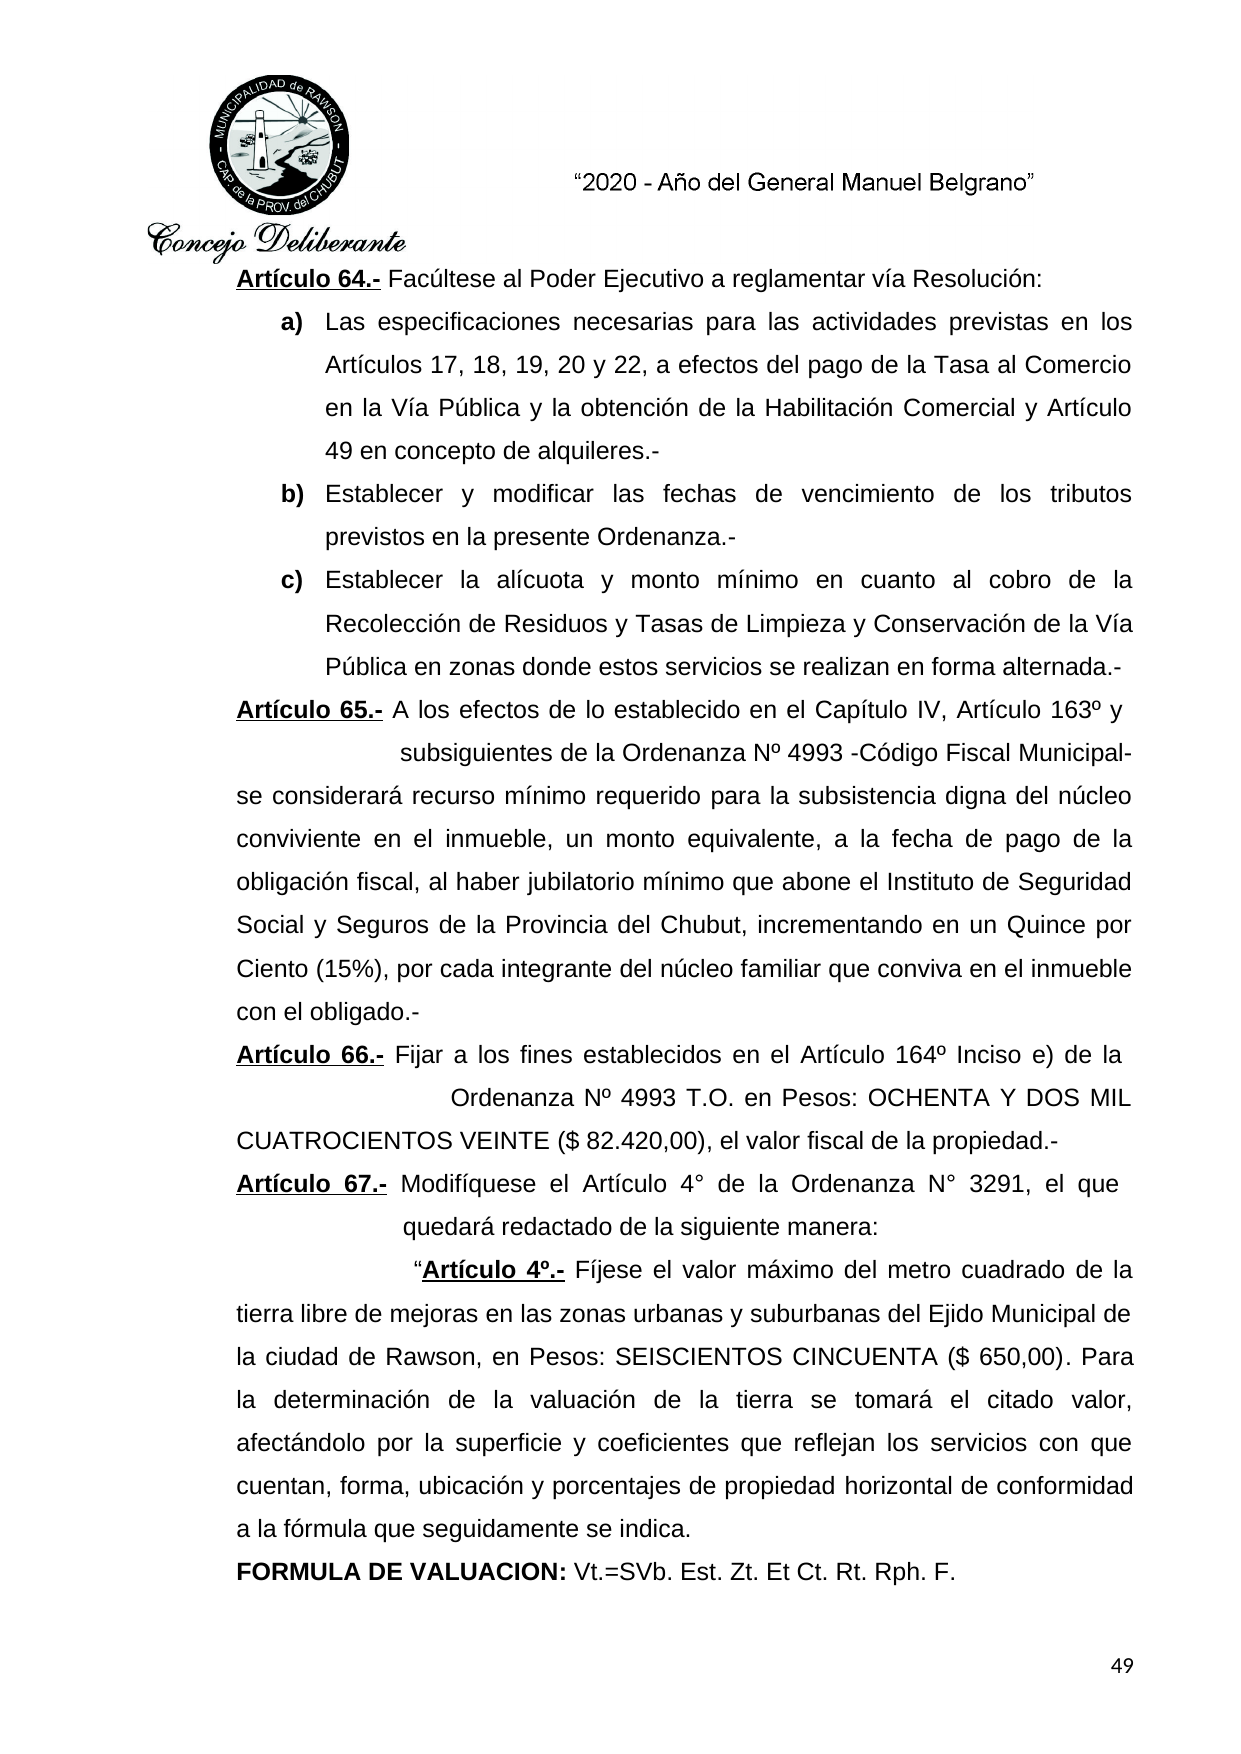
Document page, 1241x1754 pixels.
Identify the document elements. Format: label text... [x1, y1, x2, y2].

list Establecer y modificar las fechas de vencimiento de los tributos previstos en la presente Ordenanza.- [281, 479, 1134, 551]
text FORMULA DE VALUACION: Vt.=SVb. Est. Zt. Et Ct. Rt. Rph. F. [236, 1557, 1134, 1586]
list Las especificaciones necesarias para las actividades previstas en los Artículos 17, 18, 19, 20 y 22, a efectos del pago de la Tasa al Comercio en la Vía Pública y la obtención de la Habilitación Comercial y Artículo 49 en concepto de alquileres.- [281, 307, 1134, 465]
text Artículo 65.- A los efectos de lo establecido en el Capítulo IV, Artículo 163º y subsiguientes de la Ordenanza Nº 4993 -Código Fiscal Municipal- se considerará recurso mínimo requerido para la subsistencia digna del núcleo conviviente en el inmueble, un monto equivalente, a la fecha de pago de la obligación fiscal, al haber jubilatorio mínimo que abone el Instituto de Seguridad Social y Seguros de la Provincia del Chubut, incrementando en un Quince por Ciento (15%), por cada integrante del núcleo familiar que conviva en el inmueble con el obligado.- [236, 695, 1134, 1026]
text Artículo 66.- Fijar a los fines establecidos en el Artículo 164º Inciso e) de la Ordenanza Nº 4993 T.O. en Pesos: OCHENTA Y DOS MIL CUATROCIENTOS VEINTE ($ 82.420,00), el valor fiscal de la propiedad.- [236, 1040, 1134, 1155]
list Establecer la alícuota y monto mínimo en cuanto al cobro de la Recolección de Residuos y Tasas de Limpieza y Conservación de la Vía Pública en zonas donde estos servicios se realizan en forma alternada.- [281, 566, 1134, 681]
text Artículo 64.- Facúltese al Poder Ejecutivo a reglamentar vía Resolución: [236, 264, 1134, 292]
text “Artículo 4º.- Fíjese el valor máximo del metro cuadrado de la tierra libre de mejoras en las zonas urbanas y suburbanas del Ejido Municipal de la ciudad de Rawson, en Pesos: SEISCIENTOS CINCUENTA ($ 650,00). Para la determinación de la valuación de la tierra se tomará el citado valor, afectándolo por la superficie y coeficientes que reflejan los servicios con que cuentan, forma, ubicación y porcentajes de propiedad horizontal de conformidad a la fórmula que seguidamente se indica. [236, 1256, 1134, 1543]
text Artículo 67.- Modifíquese el Artículo 4° de la Ordenanza N° 3291, el que quedará redactado de la siguiente manera: [236, 1169, 1134, 1241]
picture [147, 75, 1034, 264]
